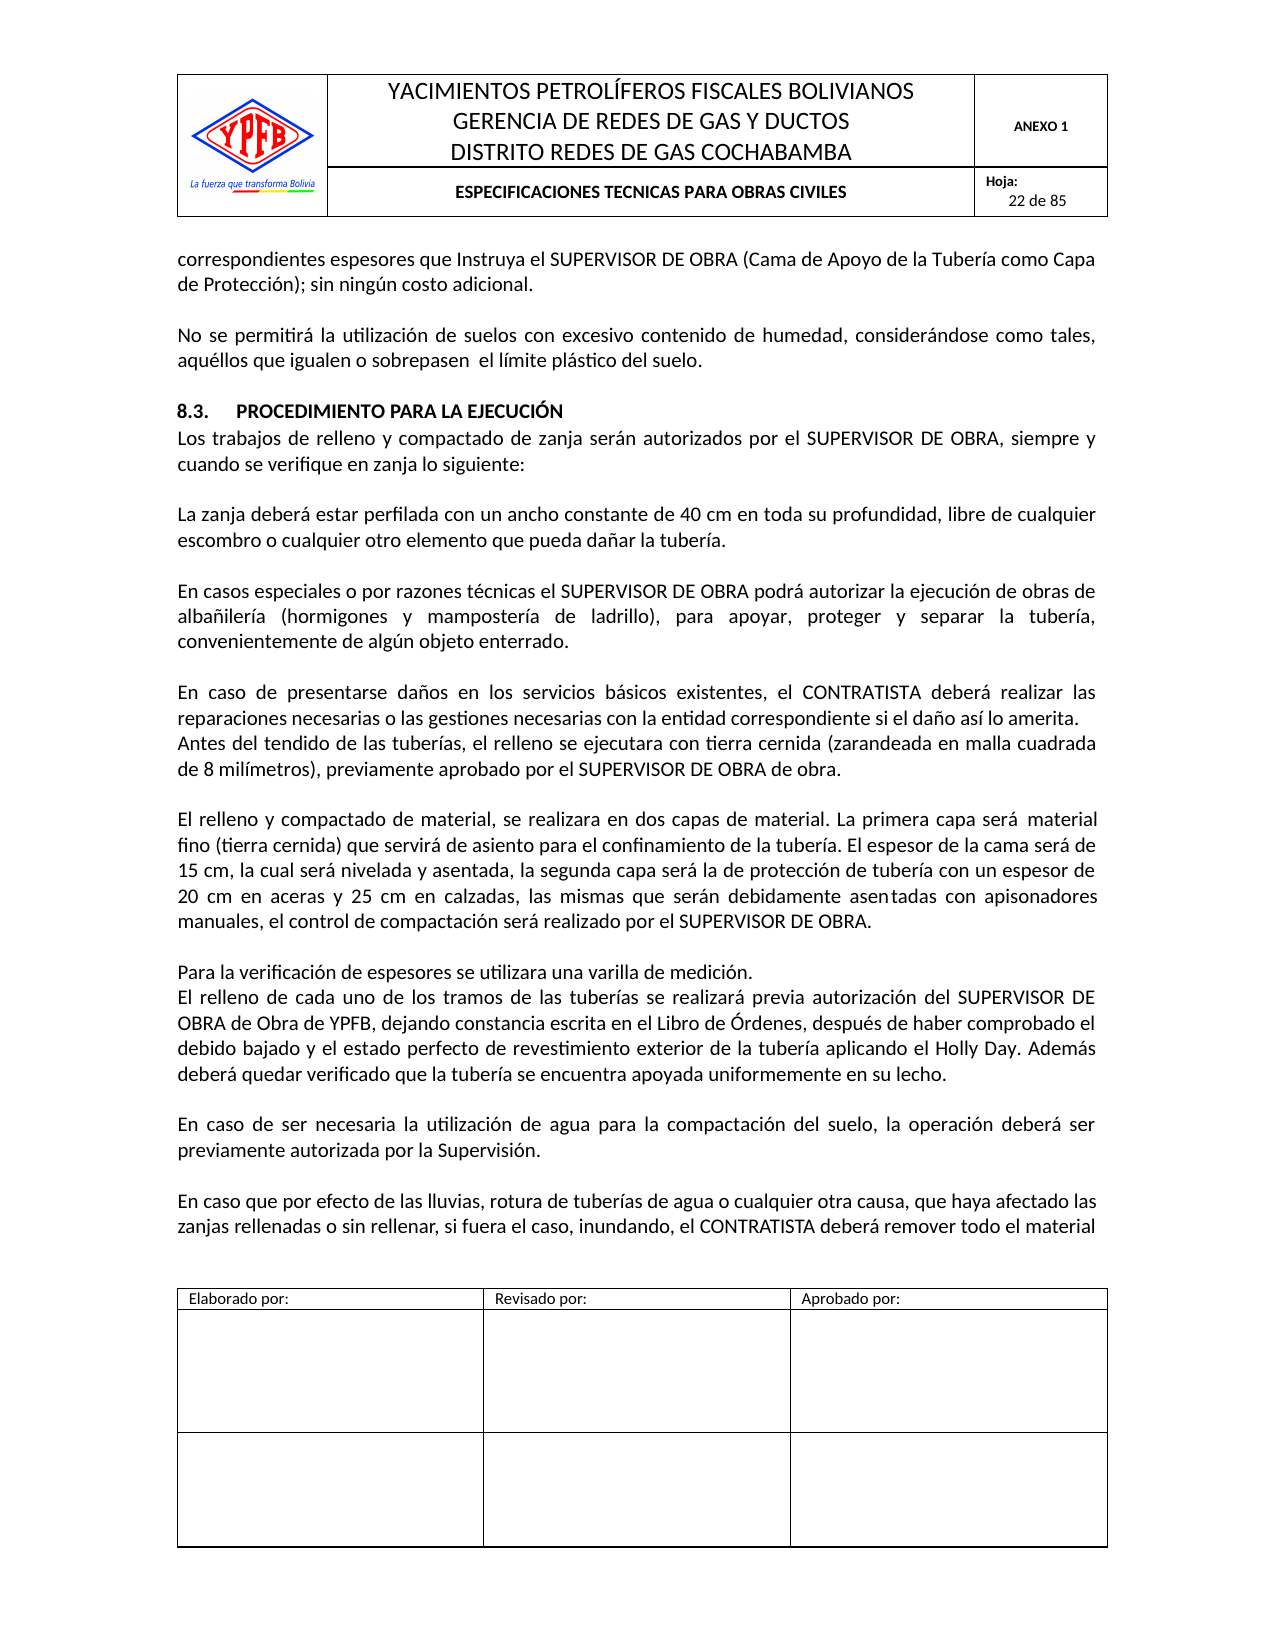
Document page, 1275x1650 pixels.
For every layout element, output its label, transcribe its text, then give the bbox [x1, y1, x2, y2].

text La zanja deberá estar perfilada con un ancho constante de 40 cm en toda su profundidad, libre de cualquier escombro o cualquier otro elemento que pueda dañar la tubería. [177, 502, 1098, 552]
subtitle PROCEDIMIENTO PARA LA EJECUCIÓN [177, 398, 1098, 423]
text Para la verificación de espesores se utilizara una varilla de medición. [177, 959, 1098, 984]
text El relleno y compactado de material, se realizara en dos capas de material. La primera capa será material fino (tierra cernida) que servirá de asiento para el confinamiento de la tubería. El espesor de la cama será de 15 cm, la cual será nivelada y asentada, la segunda capa será la de protección de tubería con un espesor de 20 cm en aceras y 25 cm en calzadas, las mismas que serán debidamente asentadas con apisonadores manuales, el control de compactación será realizado por el SUPERVISOR DE OBRA. [177, 807, 1098, 934]
text Los trabajos de relleno y compactado de zanja serán autorizados por el SUPERVISOR DE OBRA, siempre y cuando se verifique en zanja lo siguiente: [177, 425, 1098, 476]
text No se permitirá la utilización de suelos con excesivo contenido de humedad, considerándose como tales, aquéllos que igualen o sobrepasen el límite plástico del suelo. [177, 322, 1098, 373]
text En casos especiales o por razones técnicas el SUPERVISOR DE OBRA podrá autorizar la ejecución de obras de albañilería (hormigones y mampostería de ladrillo), para apoyar, proteger y separar la tubería, convenientemente de algún objeto enterrado. [177, 578, 1098, 654]
picture [188, 93, 316, 198]
text En caso de ser necesaria la utilización de agua para la compactación del suelo, la operación deberá ser previamente autorizada por la Supervisión. [177, 1112, 1098, 1162]
text Antes del tendido de las tuberías, el relleno se ejecutara con tierra cernida (zarandeada en malla cuadrada de 8 milímetros), previamente aprobado por el SUPERVISOR DE OBRA de obra. [177, 730, 1098, 781]
text En caso de presentarse daños en los servicios básicos existentes, el CONTRATISTA deberá realizar las reparaciones necesarias o las gestiones necesarias con la entidad correspondiente si el daño así lo amerita. [177, 679, 1098, 730]
text El relleno de cada uno de los tramos de las tuberías se realizará previa autorización del SUPERVISOR DE OBRA de Obra de YPFB, dejando constancia escrita en el Libro de Órdenes, después de haber comprobado el debido bajado y el estado perfecto de revestimiento exterior de la tubería aplicando el Holly Day. Además deberá quedar verificado que la tubería se encuentra apoyada uniformemente en su lecho. [177, 984, 1098, 1086]
